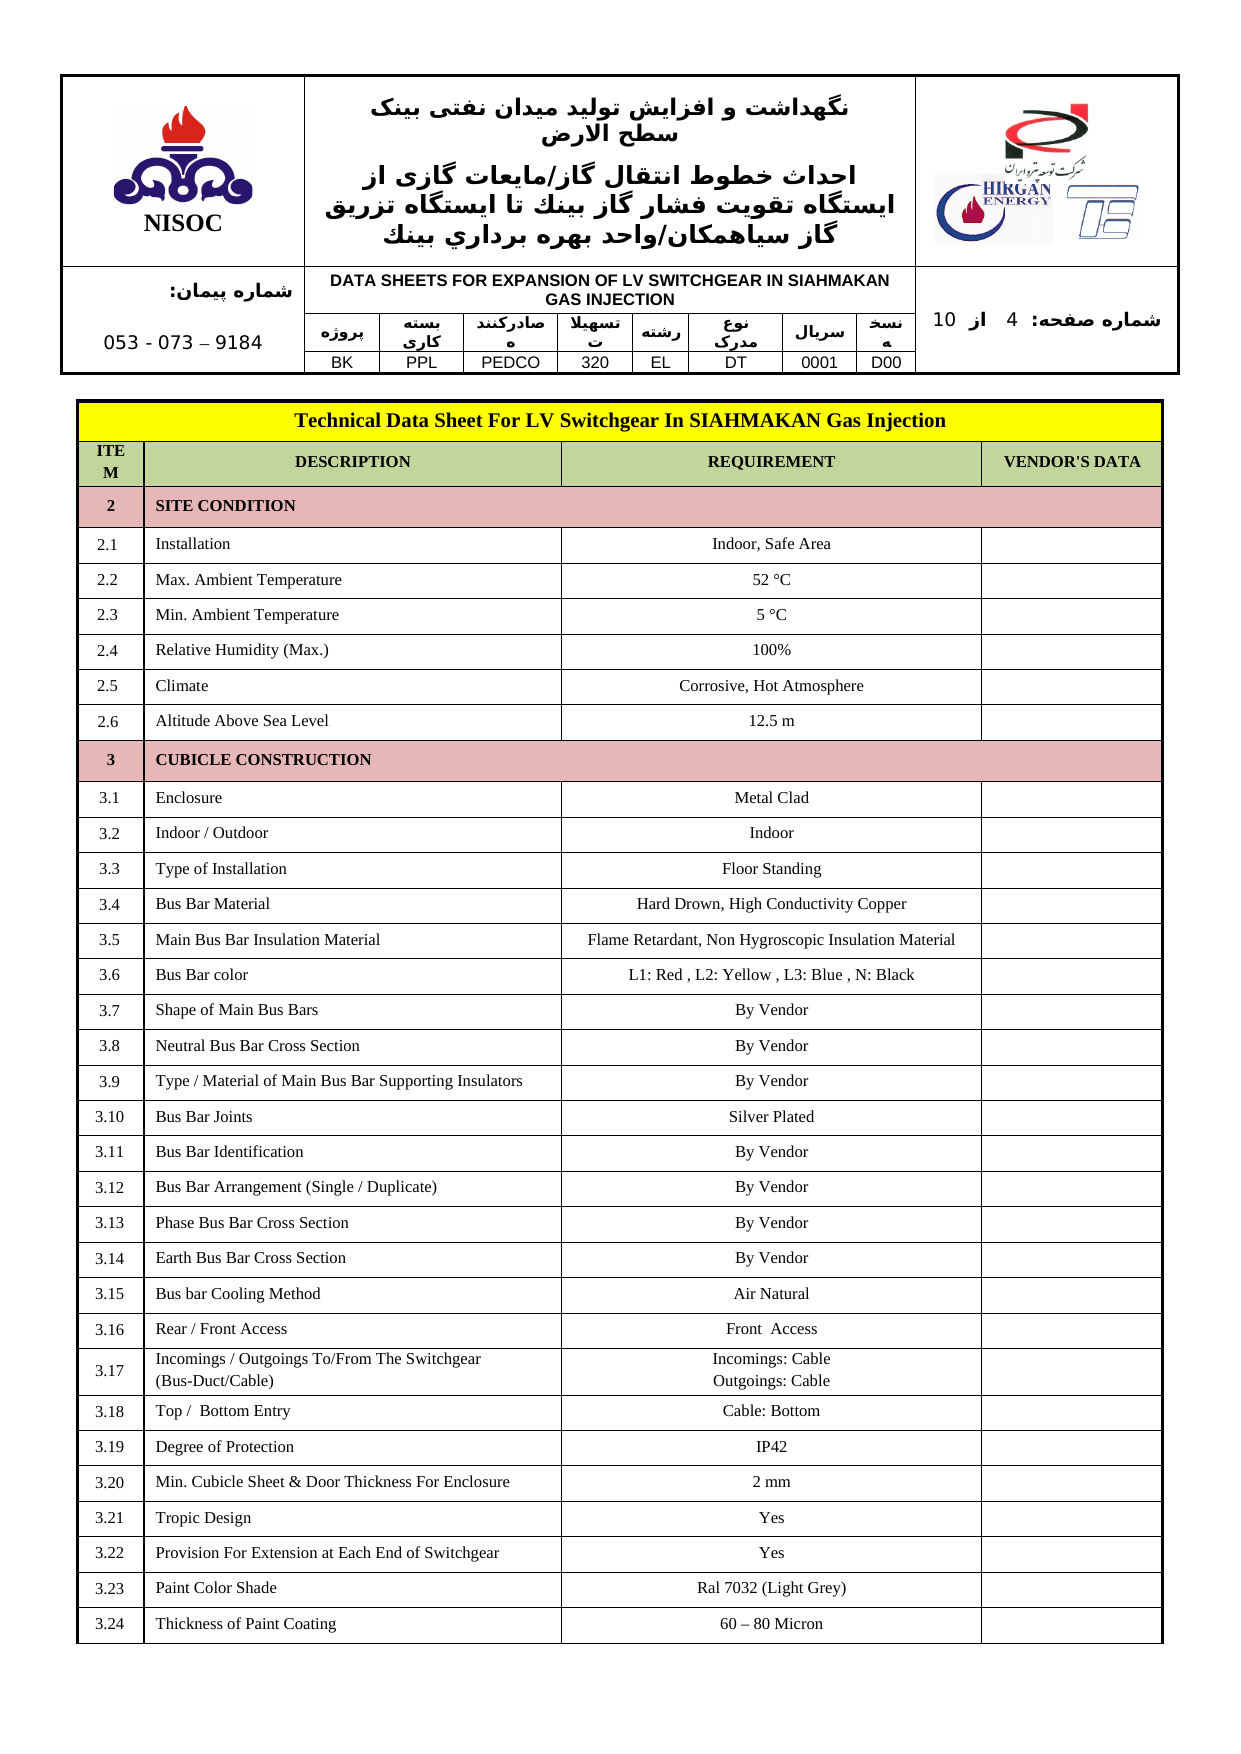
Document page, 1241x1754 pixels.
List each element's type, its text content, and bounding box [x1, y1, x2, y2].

table_cell [79, 1608, 143, 1642]
table_cell Metal Clad [562, 782, 981, 817]
table_cell [982, 924, 1161, 958]
table_cell By Vendor [562, 1066, 981, 1100]
table_cell By Vendor [562, 1172, 981, 1206]
table_cell 12.5 m [562, 705, 981, 740]
table_cell Yes [562, 1537, 981, 1572]
table_cell IP42 [562, 1431, 981, 1465]
table_cell Indoor / Outdoor [145, 818, 561, 852]
table_cell 52 °C [562, 564, 981, 598]
table_cell [79, 1314, 143, 1348]
table_cell Cable: Bottom [562, 1396, 981, 1430]
table_cell 60 – 80 Micron [562, 1608, 981, 1642]
table_cell Altitude Above Sea Level [145, 705, 561, 740]
table_cell [79, 1537, 143, 1572]
table_cell Indoor [562, 818, 981, 852]
table_cell [982, 1172, 1161, 1206]
table_cell [79, 1573, 143, 1607]
table_header Technical Data Sheet For LV Switchgear In SIAHMAKAN Gas Injection [79, 403, 1161, 441]
table_cell 100% [562, 635, 981, 669]
table_cell [982, 1502, 1161, 1536]
table_cell Silver Plated [562, 1101, 981, 1135]
table_cell Rear / Front Access [145, 1314, 561, 1348]
table_cell [982, 705, 1161, 740]
table_cell [982, 1349, 1161, 1394]
table_cell DESCRIPTION [145, 442, 561, 486]
table_cell By Vendor [562, 1136, 981, 1171]
table_cell [79, 599, 143, 633]
table_cell [982, 1314, 1161, 1348]
table_cell SITE CONDITION [145, 487, 1161, 527]
table_cell Shape of Main Bus Bars [145, 995, 561, 1029]
table_cell [79, 670, 143, 704]
table_cell L1: Red , L2: Yellow , L3: Blue , N: Black [562, 959, 981, 994]
table_cell [982, 1396, 1161, 1430]
table_cell By Vendor [562, 1207, 981, 1242]
table_cell Incomings: Cable Outgoings: Cable [562, 1349, 981, 1394]
table_cell Flame Retardant, Non Hygroscopic Insulation Material [562, 924, 981, 958]
table_cell [79, 1101, 143, 1135]
table_cell By Vendor [562, 1030, 981, 1064]
table_cell [982, 635, 1161, 669]
table_cell [982, 1066, 1161, 1100]
table_cell Provision For Extension at Each End of Switchgear [145, 1537, 561, 1572]
table_cell [79, 818, 143, 852]
table_cell Front Access [562, 1314, 981, 1348]
table_cell Enclosure [145, 782, 561, 817]
table_cell [982, 995, 1161, 1029]
table_cell [982, 818, 1161, 852]
table_cell [79, 635, 143, 669]
table_cell [982, 599, 1161, 633]
table_cell [982, 782, 1161, 817]
table_cell [982, 1243, 1161, 1277]
table_cell REQUIREMENT [562, 442, 981, 486]
table_cell Floor Standing [562, 853, 981, 887]
table_cell [982, 1207, 1161, 1242]
table_cell Neutral Bus Bar Cross Section [145, 1030, 561, 1064]
table_cell [982, 1101, 1161, 1135]
table_cell [79, 959, 143, 994]
table_cell [79, 1396, 143, 1430]
table_cell Bus Bar Arrangement (Single / Duplicate) [145, 1172, 561, 1206]
table_cell Incomings / Outgoings To/From The Switchgear (Bus-Duct/Cable) [145, 1349, 561, 1394]
table_cell [79, 1172, 143, 1206]
table_cell Degree of Protection [145, 1431, 561, 1465]
table_cell [79, 1466, 143, 1501]
table_cell Type of Installation [145, 853, 561, 887]
table_cell [79, 1243, 143, 1277]
table_cell [79, 1349, 143, 1394]
table_cell [79, 782, 143, 817]
picture [934, 103, 1089, 244]
table_cell Bus bar Cooling Method [145, 1278, 561, 1312]
table_cell 3 [79, 741, 143, 781]
table_cell CUBICLE CONSTRUCTION [145, 741, 1161, 781]
table_cell By Vendor [562, 995, 981, 1029]
table_cell [79, 1502, 143, 1536]
table_cell Thickness of Paint Coating [145, 1608, 561, 1642]
table_cell Air Natural [562, 1278, 981, 1312]
table_cell [79, 853, 143, 887]
table_cell ITEM [79, 442, 143, 486]
table_cell Yes [562, 1502, 981, 1536]
table_cell Relative Humidity (Max.) [145, 635, 561, 669]
table_cell Bus Bar Identification [145, 1136, 561, 1171]
table_cell [982, 1030, 1161, 1064]
table_cell [982, 959, 1161, 994]
table_cell Bus Bar Joints [145, 1101, 561, 1135]
table_cell Main Bus Bar Insulation Material [145, 924, 561, 958]
table_cell [79, 1207, 143, 1242]
table_cell Earth Bus Bar Cross Section [145, 1243, 561, 1277]
table_cell Bus Bar color [145, 959, 561, 994]
table_cell [982, 1608, 1161, 1642]
table_cell [79, 1278, 143, 1312]
table_cell Hard Drown, High Conductivity Copper [562, 889, 981, 923]
table_cell [79, 1136, 143, 1171]
table_cell [79, 705, 143, 740]
table_cell 5 °C [562, 599, 981, 633]
table_cell [79, 1066, 143, 1100]
table_cell Min. Cubicle Sheet & Door Thickness For Enclosure [145, 1466, 561, 1501]
table_cell [79, 1431, 143, 1465]
table_cell Tropic Design [145, 1502, 561, 1536]
table_cell By Vendor [562, 1243, 981, 1277]
table_cell [79, 924, 143, 958]
table_cell Indoor, Safe Area [562, 528, 981, 563]
table_cell Installation [145, 528, 561, 563]
table_cell [79, 1030, 143, 1064]
table_cell Top / Bottom Entry [145, 1396, 561, 1430]
table_cell [982, 889, 1161, 923]
table_cell [982, 1278, 1161, 1312]
table_cell Type / Material of Main Bus Bar Supporting Insulators [145, 1066, 561, 1100]
table_cell [982, 853, 1161, 887]
table_cell [982, 564, 1161, 598]
table_cell [982, 528, 1161, 563]
table_cell [79, 889, 143, 923]
table_cell 2 [79, 487, 143, 527]
table_cell Paint Color Shade [145, 1573, 561, 1607]
table_cell Max. Ambient Temperature [145, 564, 561, 598]
table_cell VENDOR'S DATA [982, 442, 1161, 486]
picture [113, 106, 253, 208]
table_cell [982, 1466, 1161, 1501]
table_cell Ral 7032 (Light Grey) [562, 1573, 981, 1607]
table_cell 2 mm [562, 1466, 981, 1501]
table_cell [982, 1431, 1161, 1465]
table_cell Phase Bus Bar Cross Section [145, 1207, 561, 1242]
table_cell Bus Bar Material [145, 889, 561, 923]
table_cell [79, 528, 143, 563]
table_cell [982, 1573, 1161, 1607]
table_cell Climate [145, 670, 561, 704]
table_cell [79, 995, 143, 1029]
table_cell [982, 1537, 1161, 1572]
table_cell Min. Ambient Temperature [145, 599, 561, 633]
table_cell Corrosive, Hot Atmosphere [562, 670, 981, 704]
table_cell [982, 670, 1161, 704]
table_cell [982, 1136, 1161, 1171]
table_cell [79, 564, 143, 598]
